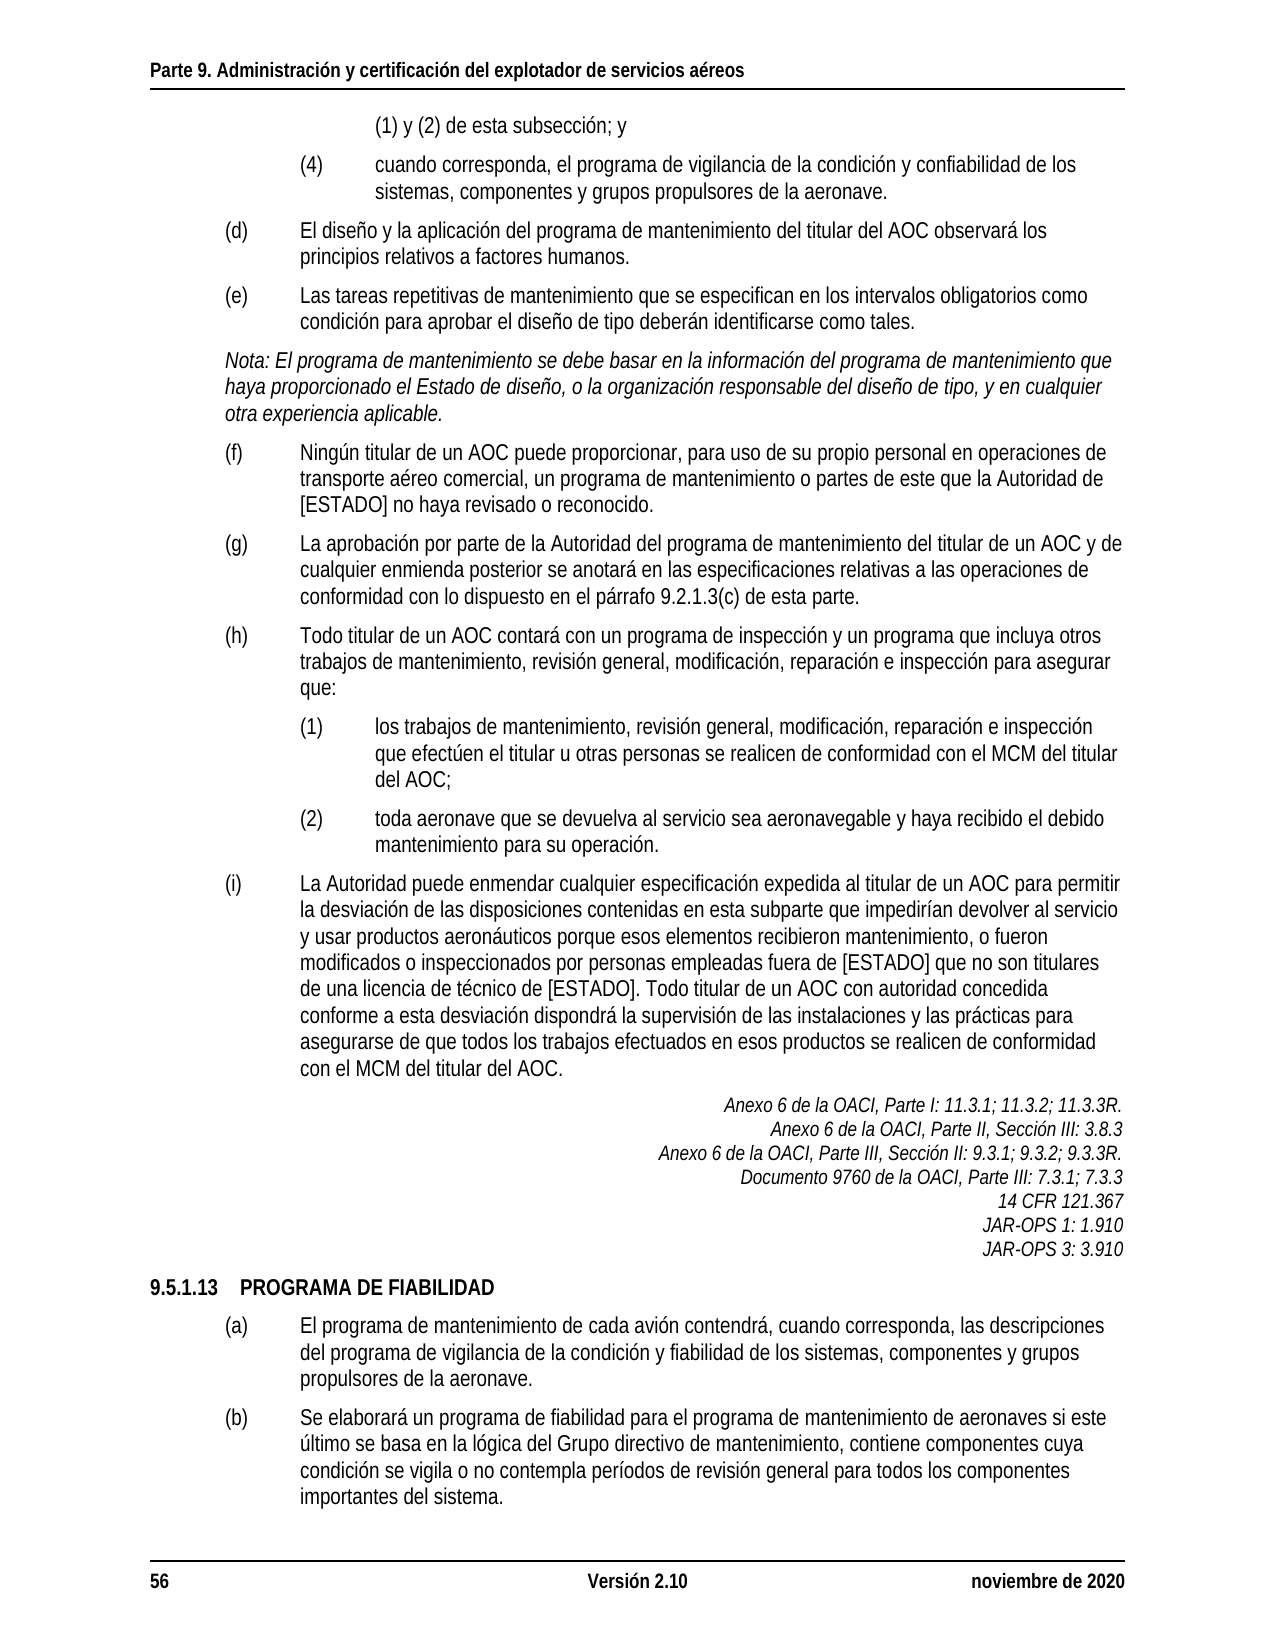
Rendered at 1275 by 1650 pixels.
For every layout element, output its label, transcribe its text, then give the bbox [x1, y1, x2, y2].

subtitle PROGRAMA DE FIABILIDAD [150, 1273, 1125, 1300]
text Anexo 6 de la OACI, Parte I: 11.3.1; 11.3.2; 11.3.3R. [150, 1093, 1125, 1117]
text Se elaborará un programa de fiabilidad para el programa de mantenimiento de aeronaves si este último se basa en la lógica del Grupo directivo de mantenimiento, contiene componentes cuya condición se vigila o no contempla períodos de revisión general para todos los componentes importantes del sistema. [225, 1404, 1125, 1509]
text El diseño y la aplicación del programa de mantenimiento del titular del AOC observará los principios relativos a factores humanos. [225, 217, 1125, 269]
list los trabajos de mantenimiento, revisión general, modificación, reparación e inspección que efectúen el titular u otras personas se realicen de conformidad con el MCM del titular del AOC; [300, 713, 1125, 792]
text cuando corresponda, el programa de vigilancia de la condición y confiabilidad de los sistemas, componentes y grupos propulsores de la aeronave. [300, 151, 1125, 204]
text La aprobación por parte de la Autoridad del programa de mantenimiento del titular de un AOC y de cualquier enmienda posterior se anotará en las especificaciones relativas a las operaciones de conformidad con lo dispuesto en el párrafo 9.2.1.3(c) de esta parte. [225, 530, 1125, 609]
list El programa de mantenimiento de cada avión contendrá, cuando corresponda, las descripciones del programa de vigilancia de la condición y fiabilidad de los sistemas, componentes y grupos propulsores de la aeronave. [225, 1312, 1125, 1391]
text Anexo 6 de la OACI, Parte III, Sección II: 9.3.1; 9.3.2; 9.3.3R. [150, 1141, 1125, 1165]
text Nota: El programa de mantenimiento se debe basar en la información del programa de mantenimiento que haya proporcionado el Estado de diseño, o la organización responsable del diseño de tipo, y en cualquier otra experiencia aplicable. [225, 347, 1125, 426]
text JAR-OPS 3: 3.910 [150, 1237, 1125, 1261]
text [300, 112, 1125, 139]
text Todo titular de un AOC contará con un programa de inspección y un programa que incluya otros trabajos de mantenimiento, revisión general, modificación, reparación e inspección para asegurar que: [225, 622, 1125, 701]
text Las tareas repetitivas de mantenimiento que se especifican en los intervalos obligatorios como condición para aprobar el diseño de tipo deberán identificarse como tales. [225, 282, 1125, 334]
text JAR-OPS 1: 1.910 [150, 1213, 1125, 1237]
list toda aeronave que se devuelva al servicio sea aeronavegable y haya recibido el debido mantenimiento para su operación. [300, 805, 1125, 857]
text Anexo 6 de la OACI, Parte II, Sección III: 3.8.3 [150, 1117, 1125, 1141]
text 14 CFR 121.367 [150, 1189, 1125, 1213]
text La Autoridad puede enmendar cualquier especificación expedida al titular de un AOC para permitir la desviación de las disposiciones contenidas en esta subparte que impedirían devolver al servicio y usar productos aeronáuticos porque esos elementos recibieron mantenimiento, o fueron modificados o inspeccionados por personas empleadas fuera de [ESTADO] que no son titulares de una licencia de técnico de [ESTADO]. Todo titular de un AOC con autoridad concedida conforme a esta desviación dispondrá la supervisión de las instalaciones y las prácticas para asegurarse de que todos los trabajos efectuados en esos productos se realicen de conformidad con el MCM del titular del AOC. [225, 870, 1125, 1081]
text Ningún titular de un AOC puede proporcionar, para uso de su propio personal en operaciones de transporte aéreo comercial, un programa de mantenimiento o partes de este que la Autoridad de [ESTADO] no haya revisado o reconocido. [225, 438, 1125, 518]
text Documento 9760 de la OACI, Parte III: 7.3.1; 7.3.3 [150, 1165, 1125, 1189]
